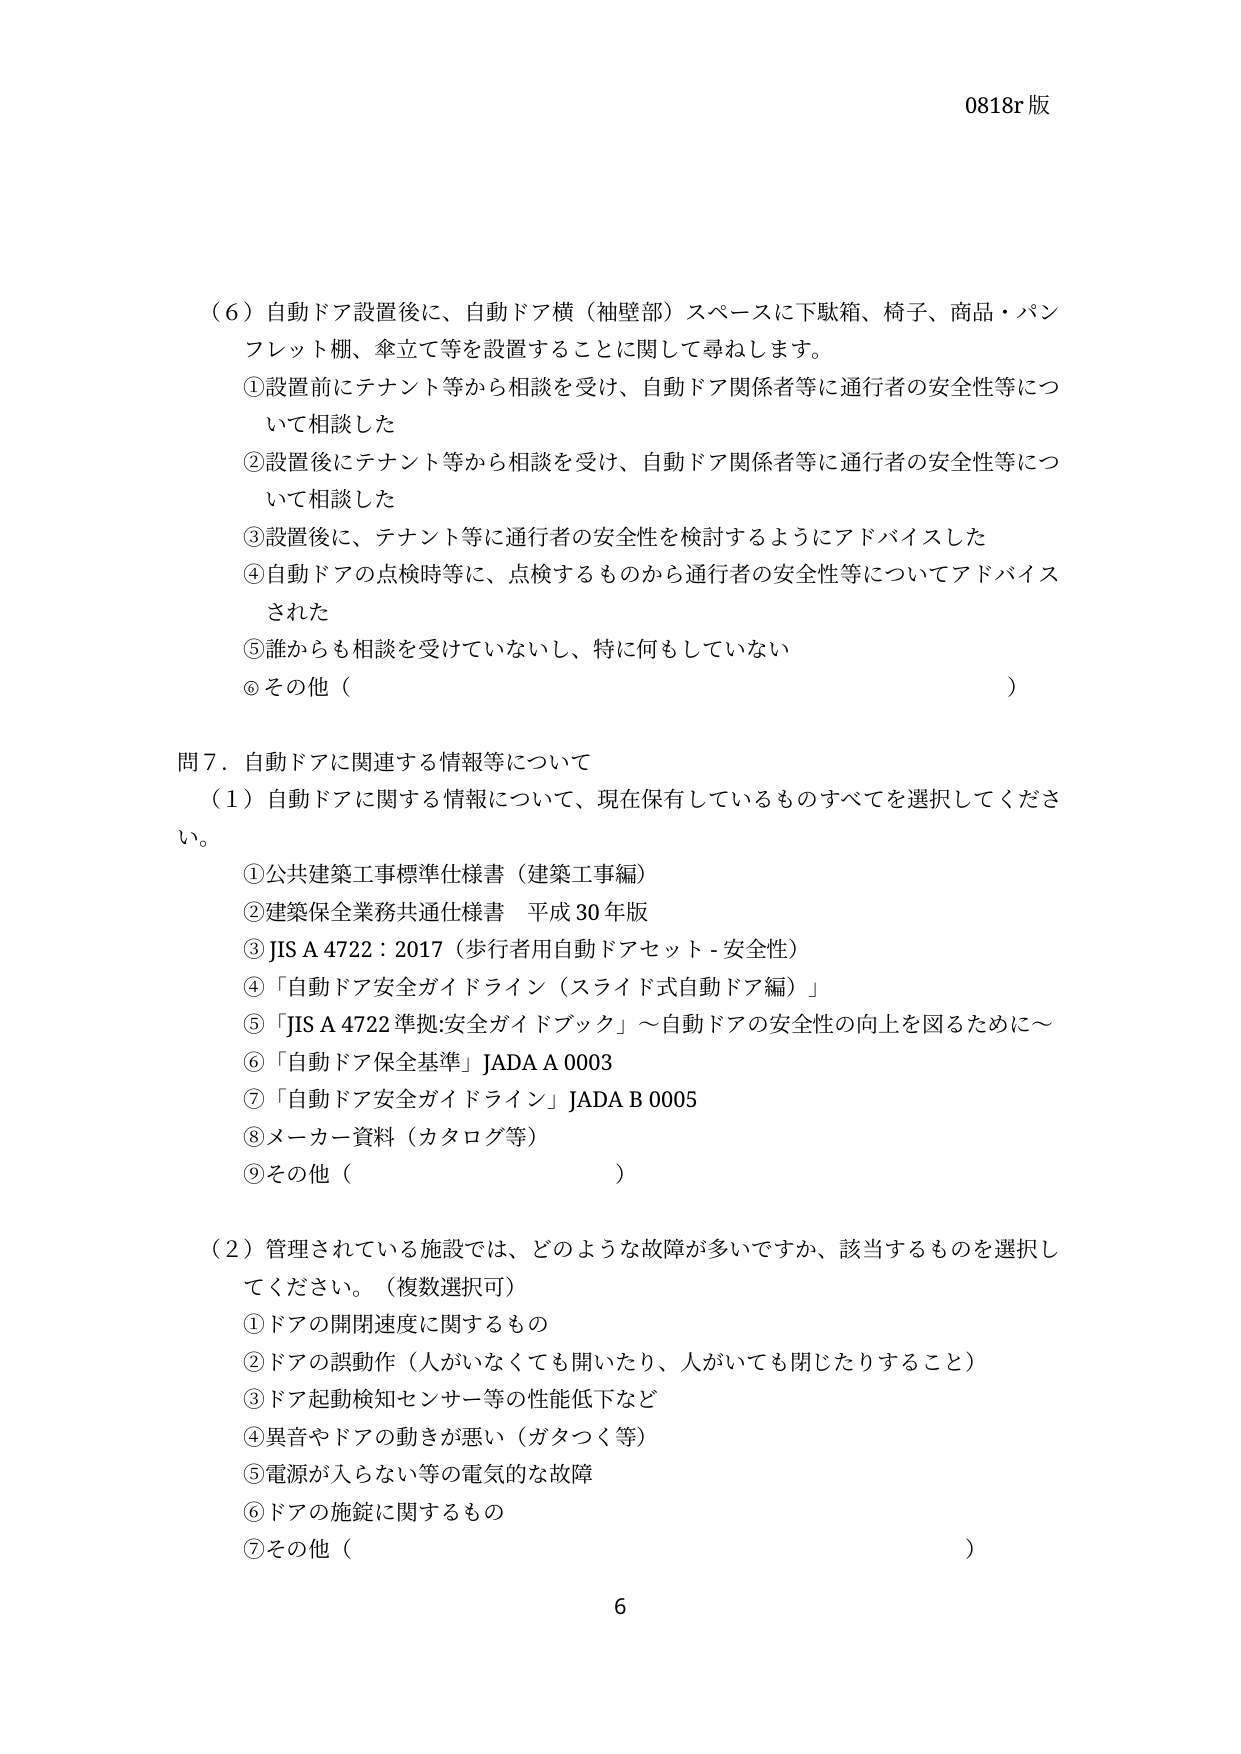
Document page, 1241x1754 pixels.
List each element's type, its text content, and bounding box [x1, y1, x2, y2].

text ⑨その他（ ） [177, 1154, 1063, 1192]
text ⑥ドアの施錠に関するもの [177, 1492, 1063, 1529]
text ⑧メーカー資料（カタログ等） [177, 1117, 1063, 1154]
text 問７．自動ドアに関連する情報等について [177, 742, 1063, 779]
text （６）自動ドア設置後に、自動ドア横（袖壁部）スペースに下駄箱、椅子、商品・パンフレット棚、傘立て等を設置することに関して尋ねします。 [199, 292, 1063, 367]
text ⑥その他（ ） [177, 667, 1063, 704]
text ①設置前にテナント等から相談を受け、自動ドア関係者等に通行者の安全性等について相談した [177, 367, 1063, 442]
text ①公共建築工事標準仕様書（建築工事編） [177, 854, 1063, 892]
text ④「自動ドア安全ガイドライン（スライド式自動ドア編）」 [177, 967, 1063, 1004]
text ②ドアの誤動作（人がいなくても開いたり、人がいても閉じたりすること） [177, 1342, 1063, 1379]
text ③ドア起動検知センサー等の性能低下など [177, 1379, 1063, 1417]
text ⑤「JIS A 4722準拠:安全ガイドブック」～自動ドアの安全性の向上を図るために～ [177, 1004, 1063, 1042]
text （１）自動ドアに関する情報について、現在保有しているものすべてを選択してください。 [177, 779, 1063, 854]
text ⑥「自動ドア保全基準」JADA A 0003 [177, 1042, 1063, 1079]
text ⑦「自動ドア安全ガイドライン」JADA B 0005 [177, 1079, 1063, 1117]
text ③JIS A 4722：2017（歩行者用自動ドアセット - 安全性） [177, 929, 1063, 967]
text ②建築保全業務共通仕様書 平成30年版 [177, 892, 1063, 929]
text ④自動ドアの点検時等に、点検するものから通行者の安全性等についてアドバイスされた [177, 554, 1063, 629]
text ⑤電源が入らない等の電気的な故障 [177, 1454, 1063, 1492]
text ⑦その他（ ） [177, 1529, 1063, 1567]
text （２）管理されている施設では、どのような故障が多いですか、該当するものを選択してください。（複数選択可） [177, 1229, 1063, 1304]
text ②設置後にテナント等から相談を受け、自動ドア関係者等に通行者の安全性等について相談した [177, 442, 1063, 517]
text ④異音やドアの動きが悪い（ガタつく等） [177, 1417, 1063, 1454]
text ③設置後に、テナント等に通行者の安全性を検討するようにアドバイスした [177, 517, 1063, 554]
text ⑤誰からも相談を受けていないし、特に何もしていない [177, 629, 1063, 667]
text ①ドアの開閉速度に関するもの [177, 1304, 1063, 1342]
